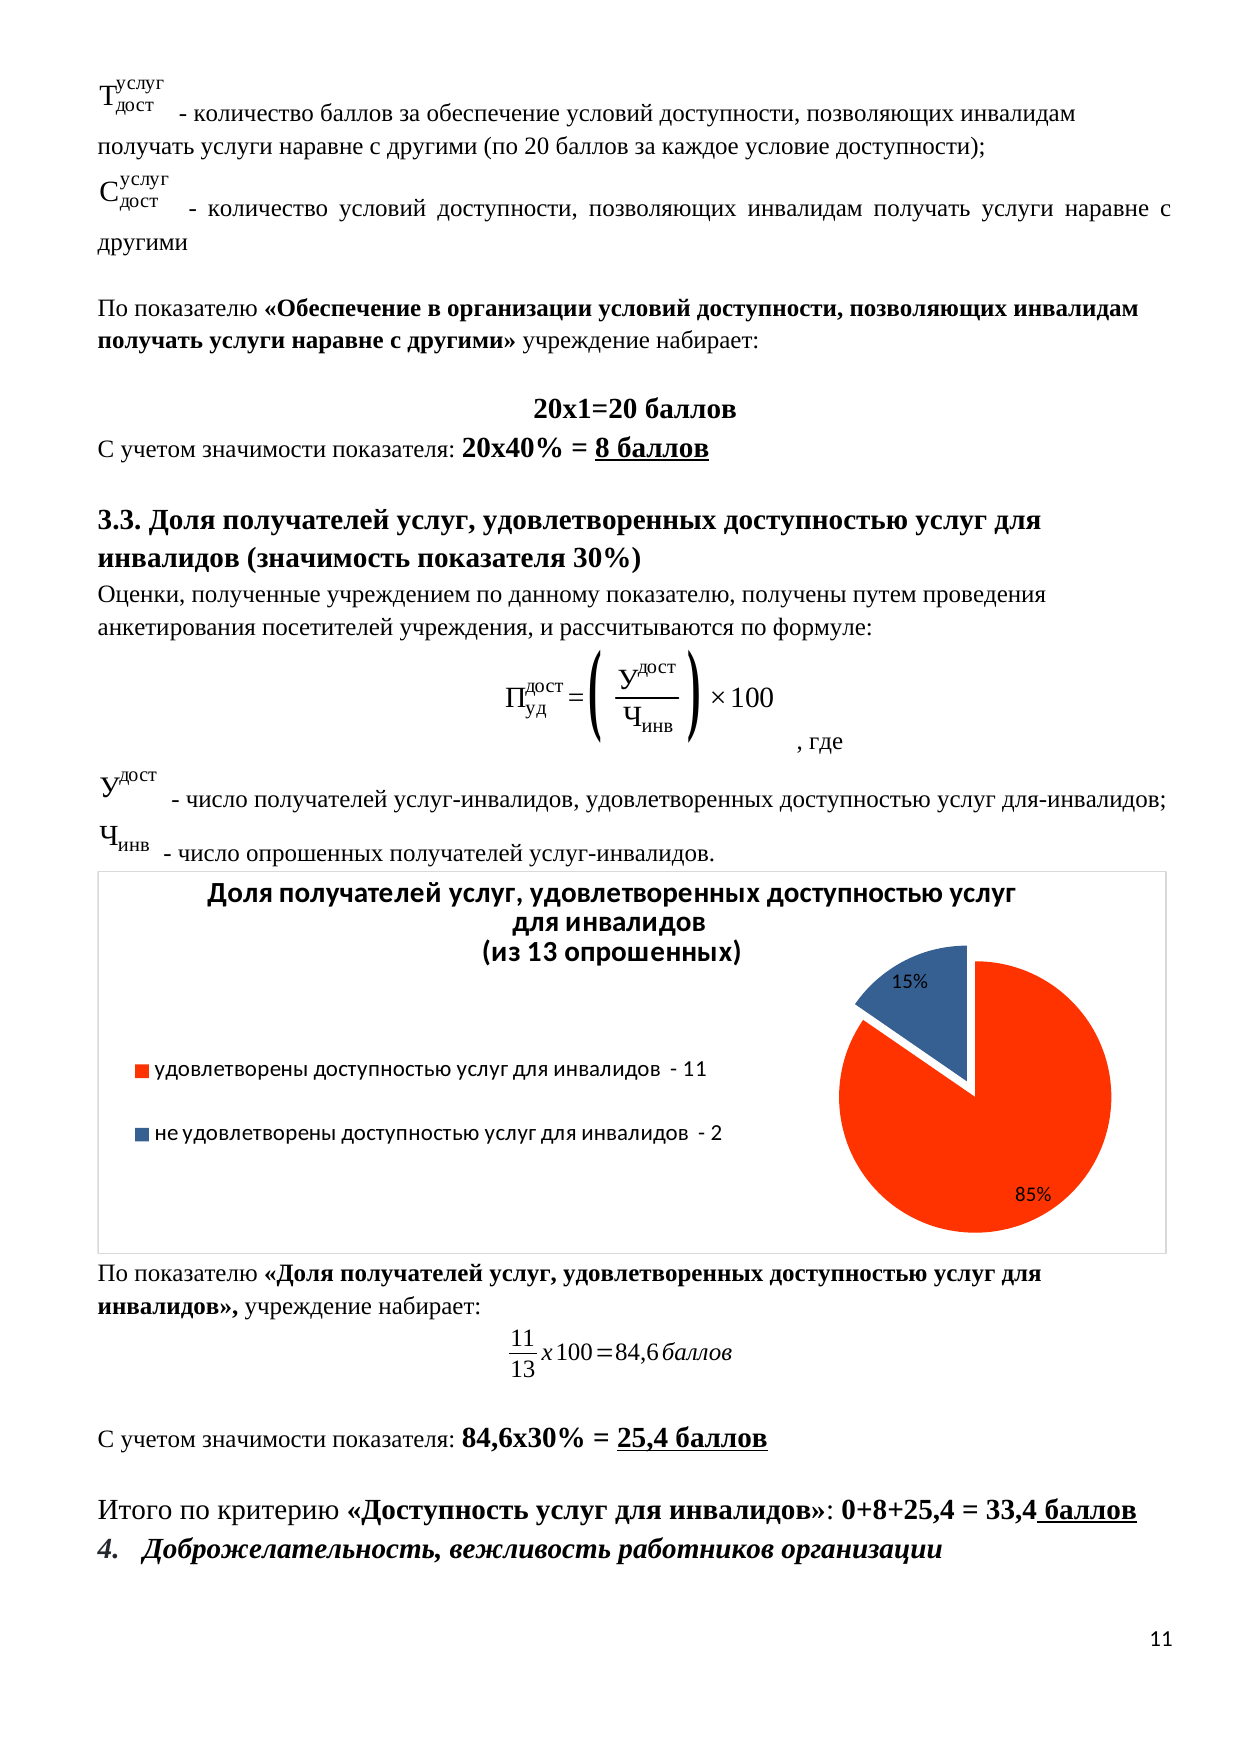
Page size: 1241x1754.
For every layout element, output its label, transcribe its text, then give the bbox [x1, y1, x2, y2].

text - количество условий доступности, позволяющих инвалидам получать услуги наравне с другими [97, 164, 1172, 255]
text С учетом значимости показателя: 84,6х30% = 25,4 баллов [97, 1421, 1172, 1454]
text С учетом значимости показателя: 20х40% = 8 баллов [97, 430, 1172, 464]
list Доброжелательность, вежливость работников организации [97, 1531, 1172, 1564]
text - количество баллов за обеспечение условий доступности, позволяющих инвалидам получать услуги наравне с другими (по 20 баллов за каждое условие доступности); [97, 68, 1172, 159]
text Оценки, полученные учреждением по данному показателю, получены путем проведения анкетирования посетителей учреждения, и рассчитываются по формуле: [97, 579, 1172, 641]
text - число опрошенных получателей услуг-инвалидов. [97, 817, 1172, 867]
text Итого по критерию «Доступность услуг для инвалидов»: 0+8+25,4 = 33,4 баллов [97, 1492, 1172, 1526]
text По показателю «Обеспечение в организации условий доступности, позволяющих инвалидам получать услуги наравне с другими» учреждение набирает: [97, 293, 1172, 354]
text 20х1=20 баллов [97, 392, 1172, 425]
text - число получателей услуг-инвалидов, удовлетворенных доступностью услуг для-инвалидов; [97, 759, 1172, 813]
text , где [97, 645, 1172, 755]
text По показателю «Доля получателей услуг, удовлетворенных доступностью услуг для инвалидов», учреждение набирает: [97, 1258, 1172, 1320]
text 3.3. Доля получателей услуг, удовлетворенных доступностью услуг для инвалидов (значимость показателя 30%) [97, 502, 1172, 574]
